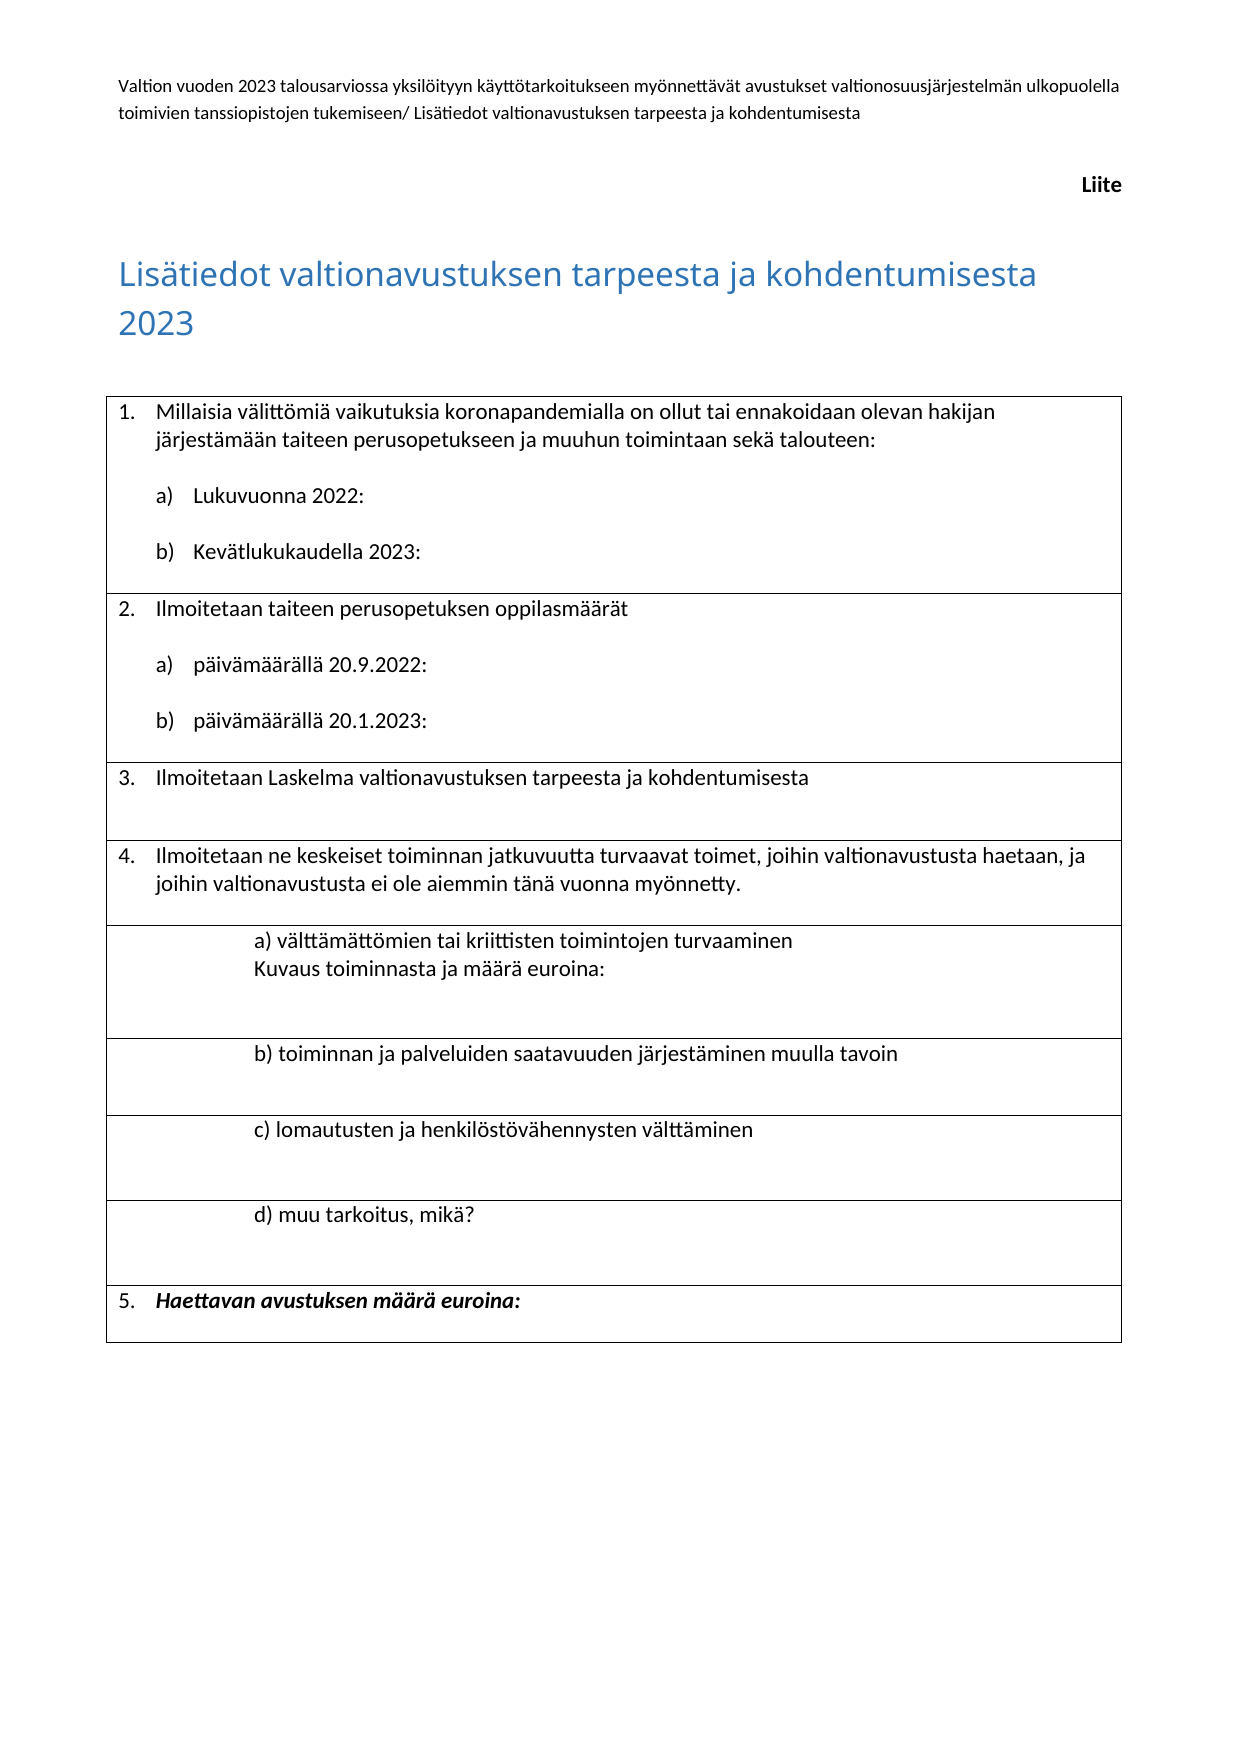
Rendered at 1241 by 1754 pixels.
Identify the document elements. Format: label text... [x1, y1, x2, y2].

table_cell b) toiminnan ja palveluiden saatavuuden järjestäminen muulla tavoin [107, 1039, 1121, 1114]
table_cell c) lomautusten ja henkilöstövähennysten välttäminen [107, 1116, 1121, 1199]
subtitle Lisätiedot valtionavustuksen tarpeesta ja kohdentumisesta 2023 [118, 251, 1122, 346]
table_cell d) muu tarkoitus, mikä? [107, 1201, 1121, 1285]
table_cell Haettavan avustuksen määrä euroina: [107, 1286, 1121, 1342]
table_cell Ilmoitetaan ne keskeiset toiminnan jatkuvuutta turvaavat toimet, joihin valtionavustusta haetaan, ja joihin valtionavustusta ei ole aiemmin tänä vuonna myönnetty. [107, 841, 1121, 925]
table_cell Ilmoitetaan taiteen perusopetuksen oppilasmäärät päivämäärällä 20.9.2022: päivämäärällä 20.1.2023: [107, 594, 1121, 762]
table_header Millaisia välittömiä vaikutuksia koronapandemialla on ollut tai ennakoidaan olevan hakijan järjestämään taiteen perusopetukseen ja muuhun toimintaan sekä talouteen: Lukuvuonna 2022: Kevätlukukaudella 2023: [107, 397, 1121, 593]
table_cell Ilmoitetaan Laskelma valtionavustuksen tarpeesta ja kohdentumisesta [107, 763, 1121, 840]
table_cell a) välttämättömien tai kriittisten toimintojen turvaaminen Kuvaus toiminnasta ja määrä euroina: [107, 926, 1121, 1038]
